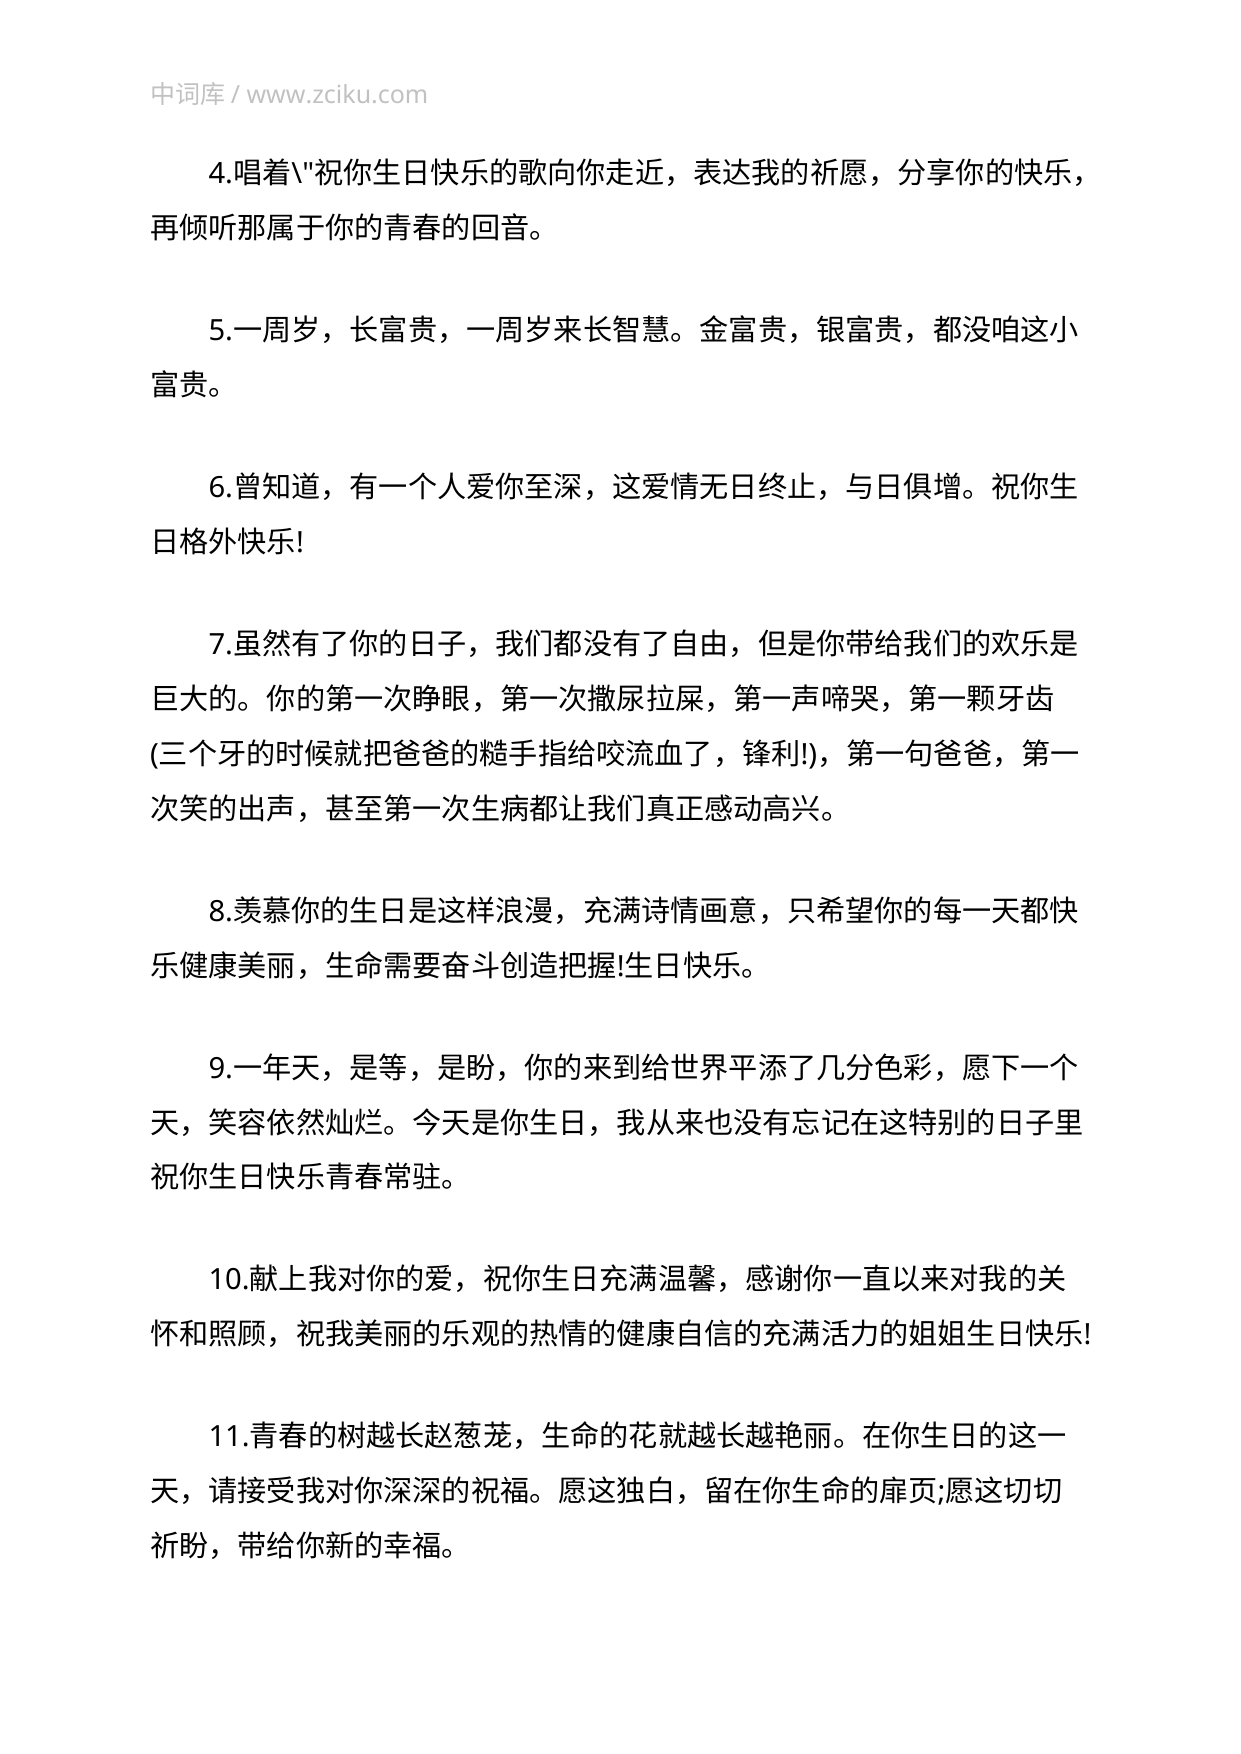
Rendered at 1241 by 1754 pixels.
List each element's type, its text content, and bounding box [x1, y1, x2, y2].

text 7.虽然有了你的日子，我们都没有了自由，但是你带给我们的欢乐是巨大的。你的第一次睁眼，第一次撒尿拉屎，第一声啼哭，第一颗牙齿(三个牙的时候就把爸爸的糙手指给咬流血了，锋利!)，第一句爸爸，第一次笑的出声，甚至第一次生病都让我们真正感动高兴。 [150, 621, 1090, 828]
text 8.羡慕你的生日是这样浪漫，充满诗情画意，只希望你的每一天都快乐健康美丽，生命需要奋斗创造把握!生日快乐。 [150, 887, 1090, 984]
text 5.一周岁，长富贵，一周岁来长智慧。金富贵，银富贵，都没咱这小富贵。 [150, 307, 1090, 404]
text 6.曾知道，有一个人爱你至深，这爱情无日终止，与日俱增。祝你生日格外快乐! [150, 463, 1090, 561]
text 11.青春的树越长赵葱茏，生命的花就越长越艳丽。在你生日的这一天，请接受我对你深深的祝福。愿这独白，留在你生命的扉页;愿这切切祈盼，带给你新的幸福。 [150, 1413, 1090, 1565]
text 9.一年天，是等，是盼，你的来到给世界平添了几分色彩，愿下一个天，笑容依然灿烂。今天是你生日，我从来也没有忘记在这特别的日子里祝你生日快乐青春常驻。 [150, 1044, 1090, 1196]
text 4.唱着\"祝你生日快乐的歌向你走近，表达我的祈愿，分享你的快乐，再倾听那属于你的青春的回音。 [150, 150, 1090, 247]
text 10.献上我对你的爱，祝你生日充满温馨，感谢你一直以来对我的关怀和照顾，祝我美丽的乐观的热情的健康自信的充满活力的姐姐生日快乐! [150, 1256, 1090, 1353]
